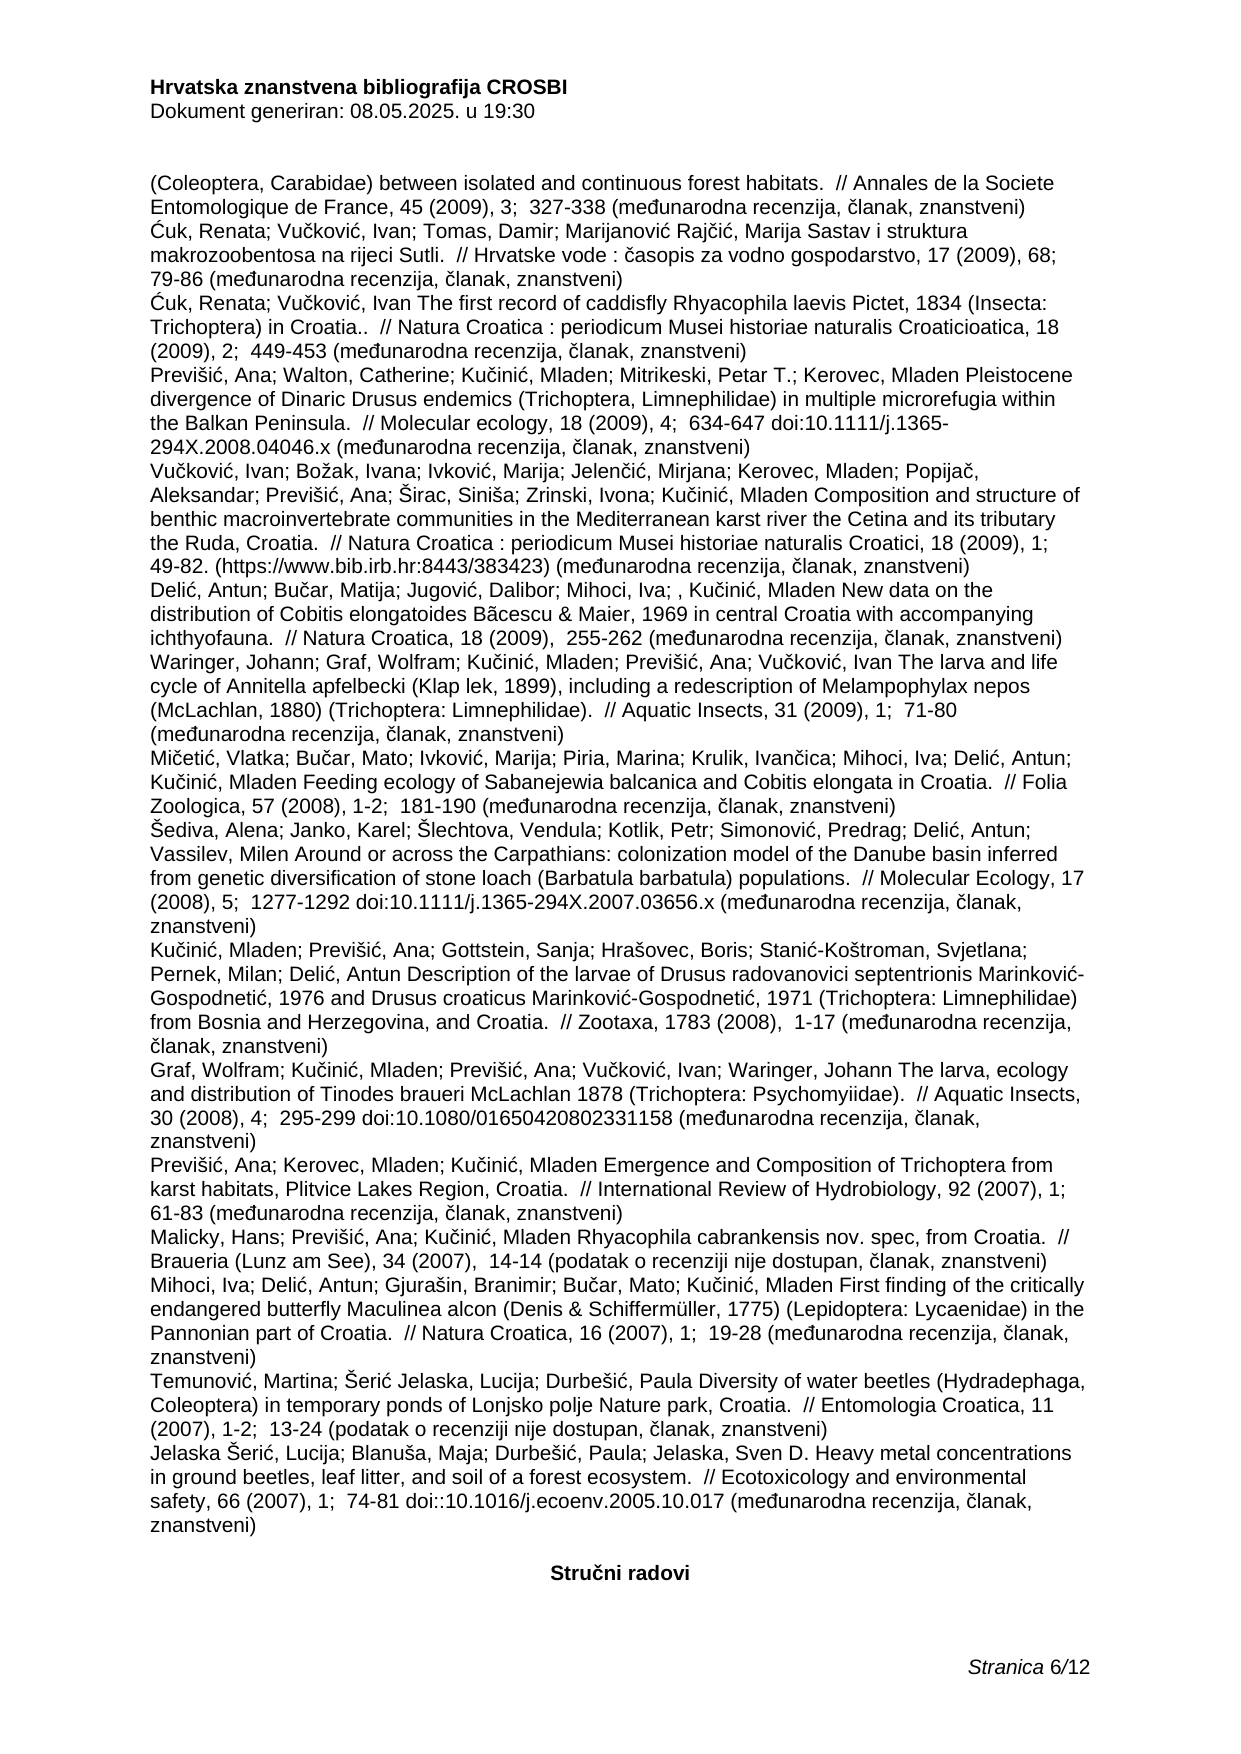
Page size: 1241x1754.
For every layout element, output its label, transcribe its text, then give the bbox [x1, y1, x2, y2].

text Waringer, Johann; Graf, Wolfram; Kučinić, Mladen; Previšić, Ana; Vučković, Ivan [150, 650, 1090, 746]
text Mičetić, Vlatka; Bučar, Mato; Ivković, Marija; Piria, Marina; Krulik, Ivančica; Mihoci, Iva; Delić, Antun; Kučinić, Mladen [150, 746, 1090, 818]
text Mihoci, Iva; Delić, Antun; Gjurašin, Branimir; Bučar, Mato; Kučinić, Mladen [150, 1273, 1090, 1369]
text Kučinić, Mladen; Previšić, Ana; Gottstein, Sanja; Hrašovec, Boris; Stanić-Koštroman, Svjetlana; Pernek, Milan; Delić, Antun [150, 938, 1090, 1057]
text Temunović, Martina; Šerić Jelaska, Lucija; Durbešić, Paula [150, 1369, 1090, 1441]
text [150, 171, 1090, 219]
subtitle Stručni radovi [150, 1561, 1090, 1584]
text Ćuk, Renata; Vučković, Ivan; Tomas, Damir; Marijanović Rajčić, Marija [150, 219, 1090, 291]
text Šediva, Alena; Janko, Karel; Šlechtova, Vendula; Kotlik, Petr; Simonović, Predrag; Delić, Antun; Vassilev, Milen [150, 818, 1090, 938]
text Previšić, Ana; Kerovec, Mladen; Kučinić, Mladen [150, 1153, 1090, 1225]
text Malicky, Hans; Previšić, Ana; Kučinić, Mladen [150, 1225, 1090, 1273]
text Delić, Antun; Bučar, Matija; Jugović, Dalibor; Mihoci, Iva; , Kučinić, Mladen [150, 578, 1090, 650]
text Ćuk, Renata; Vučković, Ivan [150, 291, 1090, 363]
text Vučković, Ivan; Božak, Ivana; Ivković, Marija; Jelenčić, Mirjana; Kerovec, Mladen; Popijač, Aleksandar; Previšić, Ana; Širac, Siniša; Zrinski, Ivona; Kučinić, Mladen [150, 458, 1090, 578]
text Graf, Wolfram; Kučinić, Mladen; Previšić, Ana; Vučković, Ivan; Waringer, Johann [150, 1057, 1090, 1153]
text Previšić, Ana; Walton, Catherine; Kučinić, Mladen; Mitrikeski, Petar T.; Kerovec, Mladen [150, 363, 1090, 458]
text Jelaska Šerić, Lucija; Blanuša, Maja; Durbešić, Paula; Jelaska, Sven D. [150, 1441, 1090, 1537]
